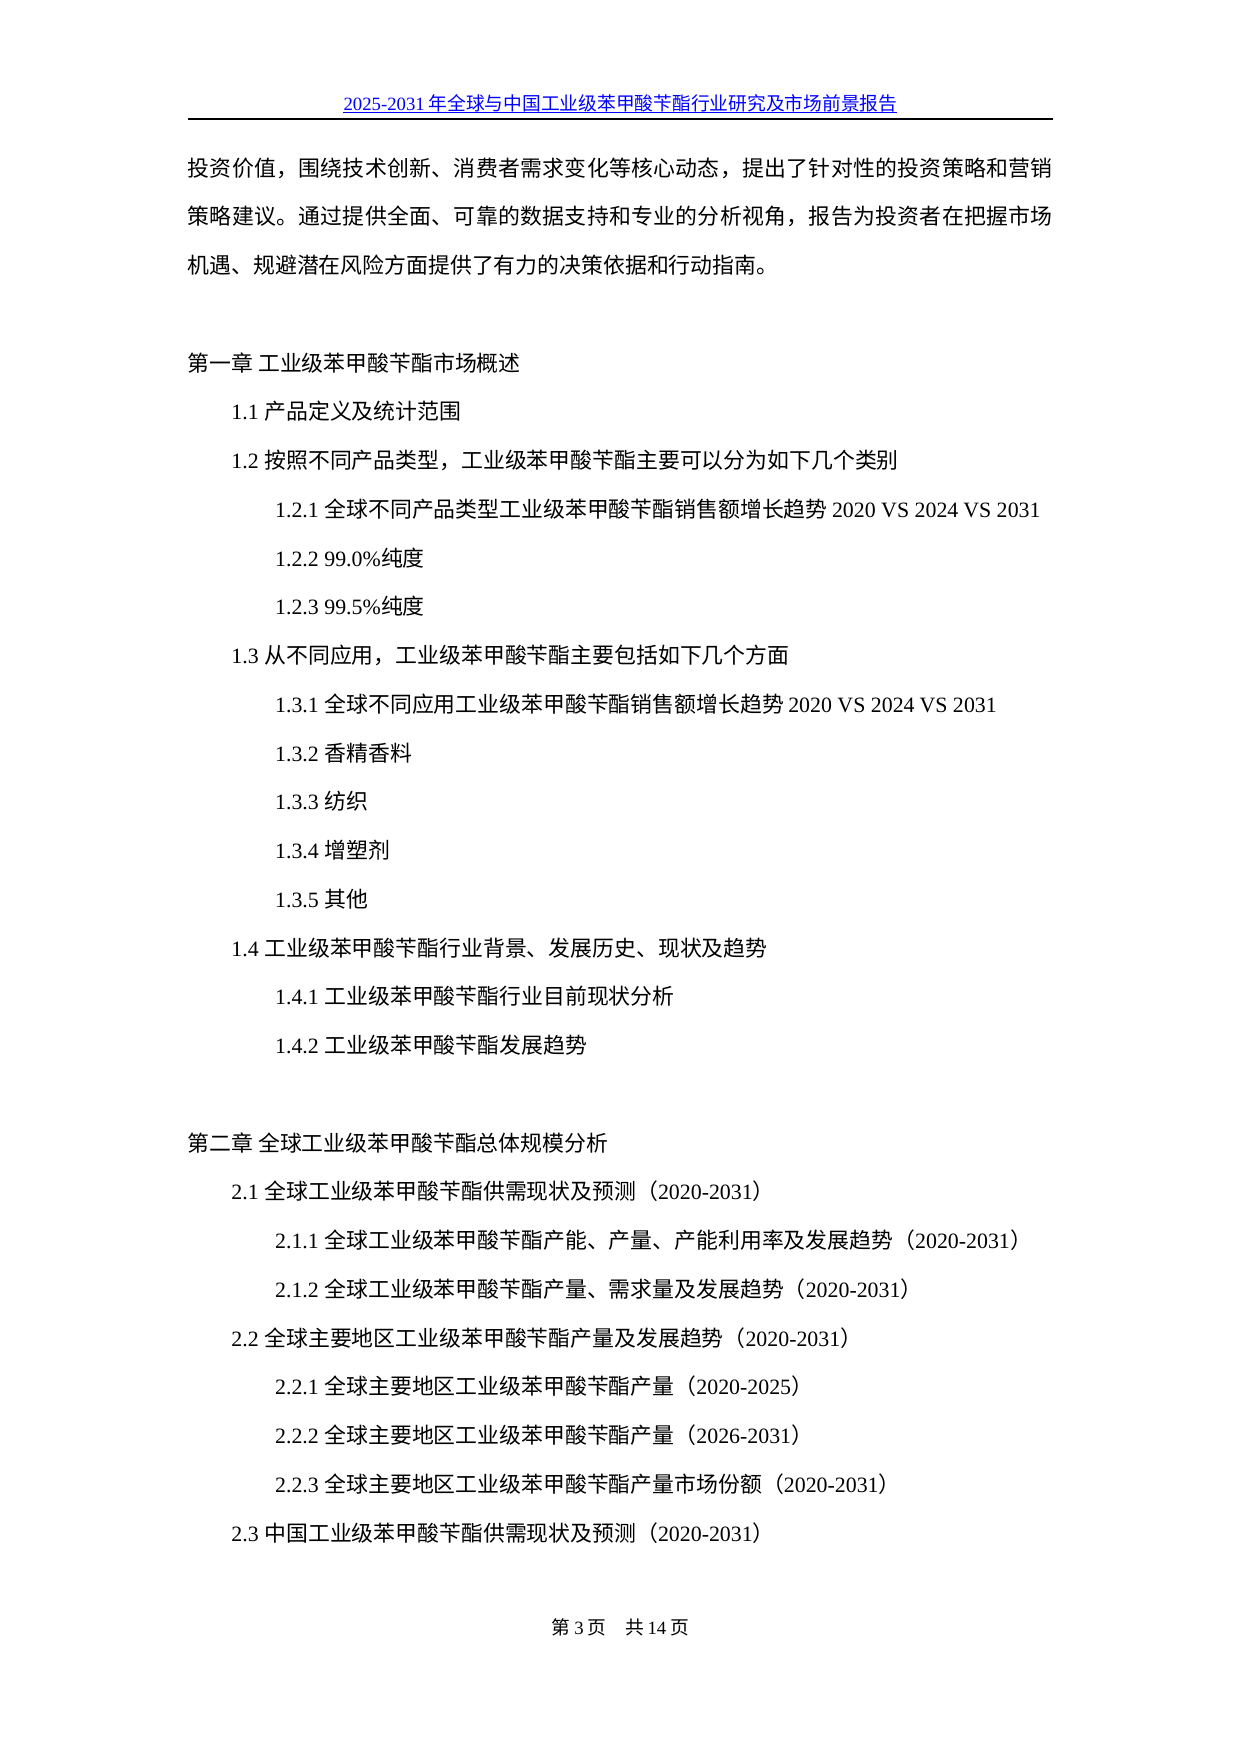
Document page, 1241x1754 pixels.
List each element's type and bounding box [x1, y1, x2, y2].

text [187, 150, 1053, 1548]
